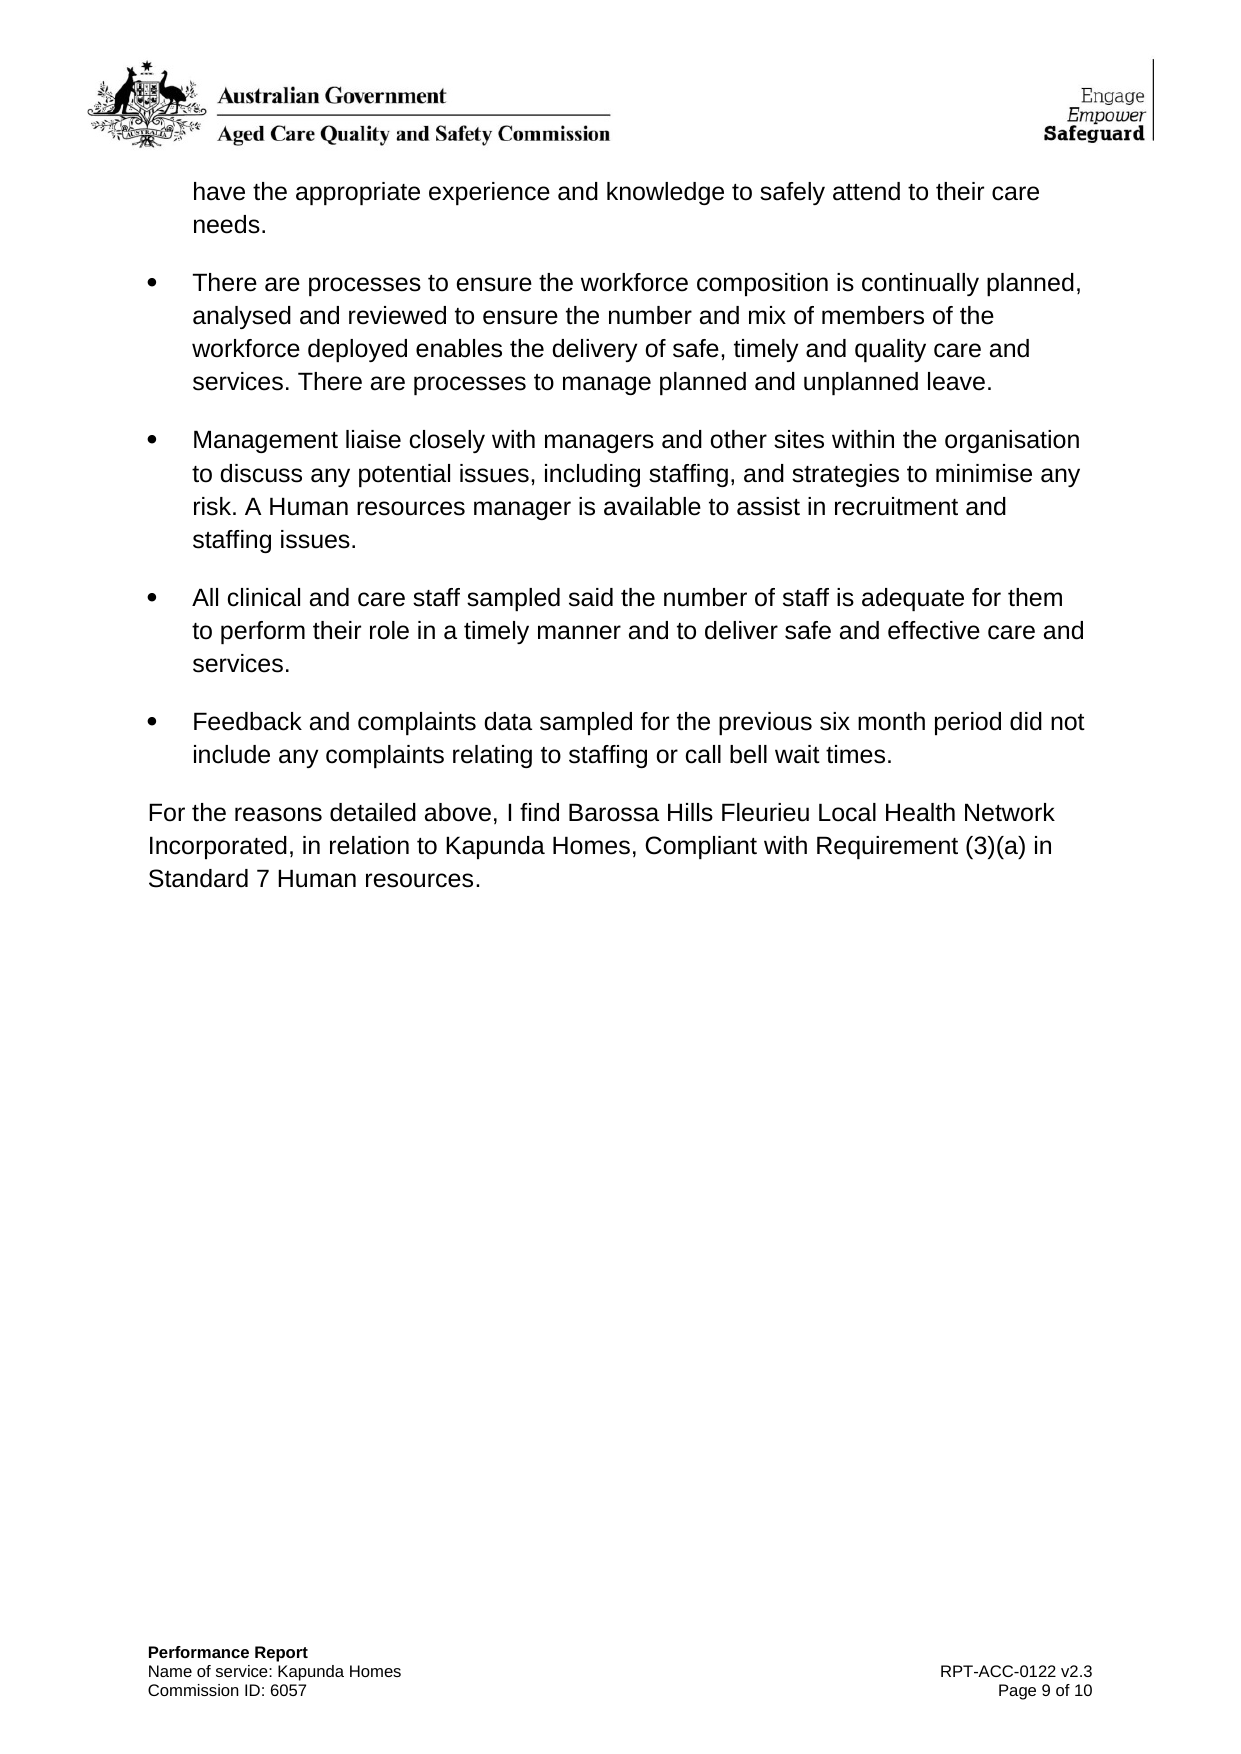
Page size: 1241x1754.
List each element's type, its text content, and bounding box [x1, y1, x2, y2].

list There are processes to ensure the workforce composition is continually planned, analysed and reviewed to ensure the number and mix of members of the workforce deployed enables the delivery of safe, timely and quality care and services. There are processes to manage planned and unplanned leave. [148, 268, 1092, 396]
list Feedback and complaints data sampled for the previous six month period did not include any complaints relating to staffing or call bell wait times. [148, 707, 1092, 769]
picture [1, 0, 1241, 169]
list Management liaise closely with managers and other sites within the organisation to discuss any potential issues, including staffing, and strategies to minimise any risk. A Human resources manager is available to assist in recruitment and staffing issues. [148, 425, 1092, 553]
text For the reasons detailed above, I find Barossa Hills Fleurieu Local Health Network Incorporated, in relation to Kapunda Homes, Compliant with Requirement (3)(a) in Standard 7 Human resources. [148, 798, 1092, 893]
list All clinical and care staff sampled said the number of staff is adequate for them to perform their role in a timely manner and to deliver safe and effective care and services. [148, 583, 1092, 677]
